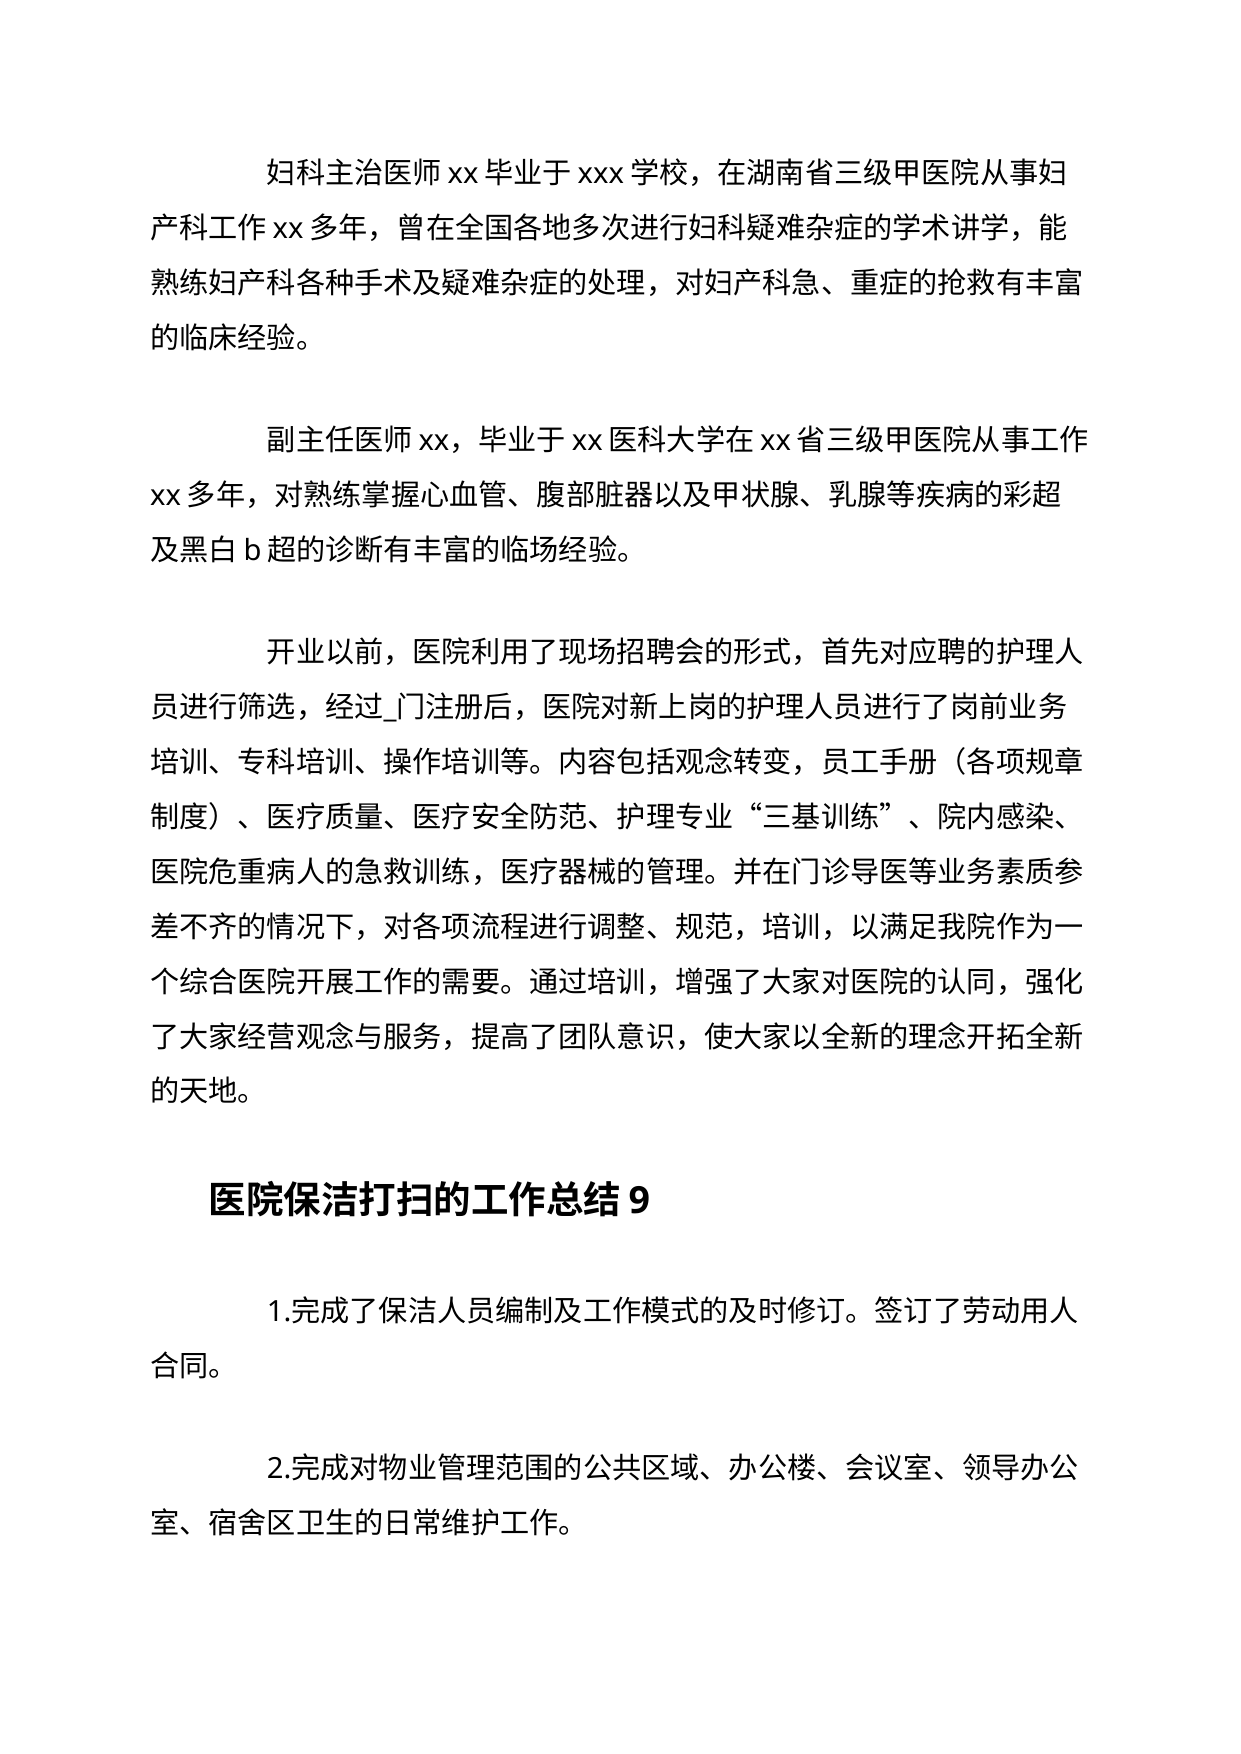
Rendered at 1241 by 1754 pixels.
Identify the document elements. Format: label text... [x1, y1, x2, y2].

text 1.完成了保洁人员编制及工作模式的及时修订。签订了劳动用人合同。 [150, 1287, 1090, 1385]
text 妇科主治医师xx毕业于xxx学校，在湖南省三级甲医院从事妇产科工作xx多年，曾在全国各地多次进行妇科疑难杂症的学术讲学，能熟练妇产科各种手术及疑难杂症的处理，对妇产科急、重症的抢救有丰富的临床经验。 [150, 150, 1090, 357]
text 2.完成对物业管理范围的公共区域、办公楼、会议室、领导办公室、宿舍区卫生的日常维护工作。 [150, 1444, 1090, 1541]
text 开业以前，医院利用了现场招聘会的形式，首先对应聘的护理人员进行筛选，经过_门注册后，医院对新上岗的护理人员进行了岗前业务培训、专科培训、操作培训等。内容包括观念转变，员工手册（各项规章制度）、医疗质量、医疗安全防范、护理专业“三基训练”、院内感染、医院危重病人的急救训练，医疗器械的管理。并在门诊导医等业务素质参差不齐的情况下，对各项流程进行调整、规范，培训，以满足我院作为一个综合医院开展工作的需要。通过培训，增强了大家对医院的认同，强化了大家经营观念与服务，提高了团队意识，使大家以全新的理念开拓全新的天地。 [150, 629, 1090, 1110]
text 医院保洁打扫的工作总结9 [150, 1170, 1090, 1224]
text 副主任医师xx，毕业于xx医科大学在xx省三级甲医院从事工作xx多年，对熟练掌握心血管、腹部脏器以及甲状腺、乳腺等疾病的彩超及黑白b超的诊断有丰富的临场经验。 [150, 417, 1090, 569]
